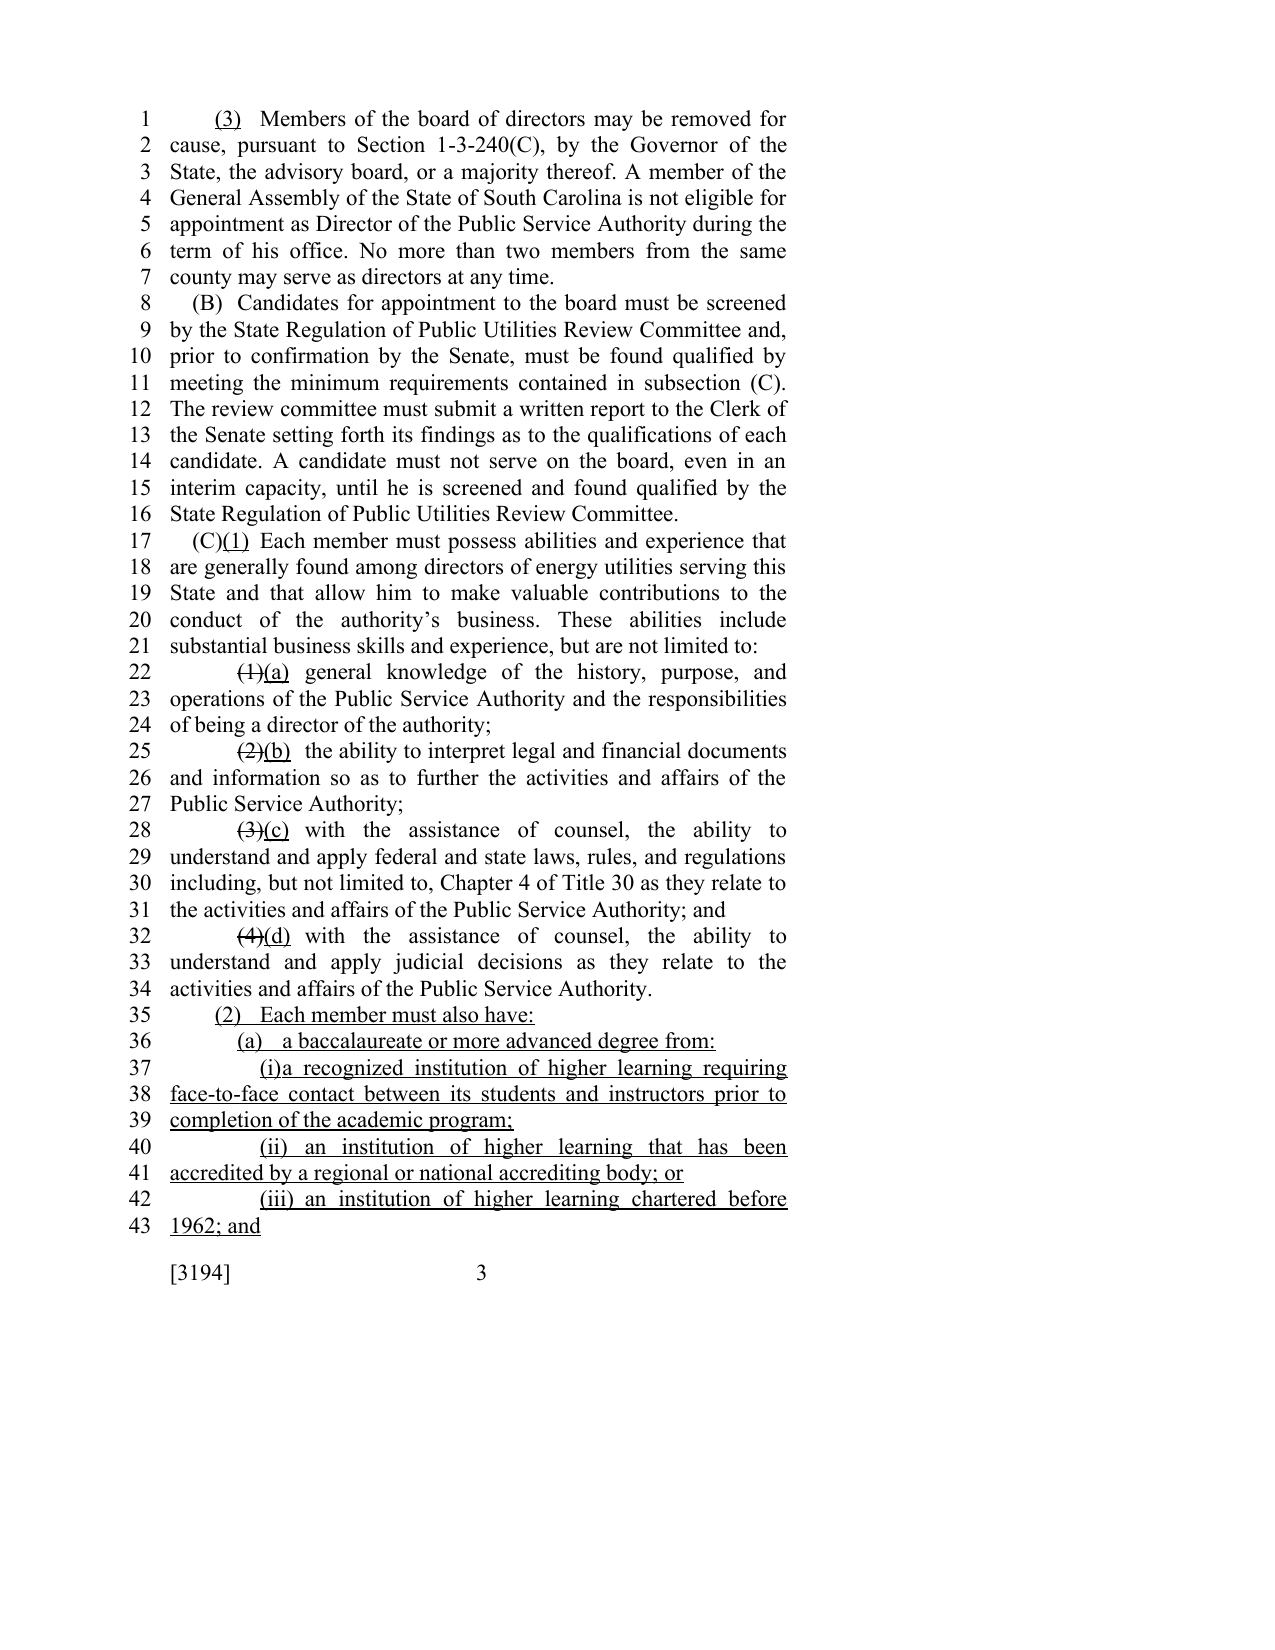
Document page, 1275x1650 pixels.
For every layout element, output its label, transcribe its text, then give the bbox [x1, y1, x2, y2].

text (4)(d) with the assistance of counsel, the ability to understand and apply judicial decisions as they relate to the activities and affairs of the Public Service Authority. [169, 922, 787, 1001]
text (ii) an institution of higher learning that has been accredited by a regional or national accrediting body; or [169, 1133, 787, 1186]
text (3) Members of the board of directors may be removed for cause, pursuant to Section 1-3-240(C), by the Governor of the State, the advisory board, or a majority thereof. A member of the General Assembly of the State of South Carolina is not eligible for appointment as Director of the Public Service Authority during the term of his office. No more than two members from the same county may serve as directors at any time. [169, 105, 787, 289]
text (i) a recognized institution of higher learning requiring face-to-face contact between its students and instructors prior to completion of the academic program; [169, 1054, 787, 1103]
text (B) Candidates for appointment to the board must be screened by the State Regulation of Public Utilities Review Committee and, prior to confirmation by the Senate, must be found qualified by meeting the minimum requirements contained in subsection (C). The review committee must submit a written report to the Clerk of the Senate setting forth its findings as to the qualifications of each candidate. A candidate must not serve on the board, even in an interim capacity, until he is screened and found qualified by the State Regulation of Public Utilities Review Committee. [169, 289, 787, 527]
text (3)(c) with the assistance of counsel, the ability to understand and apply federal and state laws, rules, and regulations including, but not limited to, Chapter 4 of Title 30 as they relate to the activities and affairs of the Public Service Authority; and [169, 817, 787, 922]
text (C)(1) Each member must possess abilities and experience that are generally found among directors of energy utilities serving this State and that allow him to make valuable contributions to the conduct of the authority’s business. These abilities include substantial business skills and experience, but are not limited to: [169, 527, 787, 658]
text (iii) an institution of higher learning chartered before 1962; and [169, 1186, 787, 1238]
text (1)(a) general knowledge of the history, purpose, and operations of the Public Service Authority and the responsibilities of being a director of the authority; [169, 658, 787, 737]
text (2)(b) the ability to interpret legal and financial documents and information so as to further the activities and affairs of the Public Service Authority; [169, 737, 787, 817]
text (a) a baccalaureate or more advanced degree from: [169, 1027, 787, 1054]
text (2) Each member must also have: [169, 1001, 787, 1027]
text (i) a recognized institution of higher learning requiring face-to-face contact between its students and instructors prior to completion of the academic program; [169, 1104, 787, 1133]
